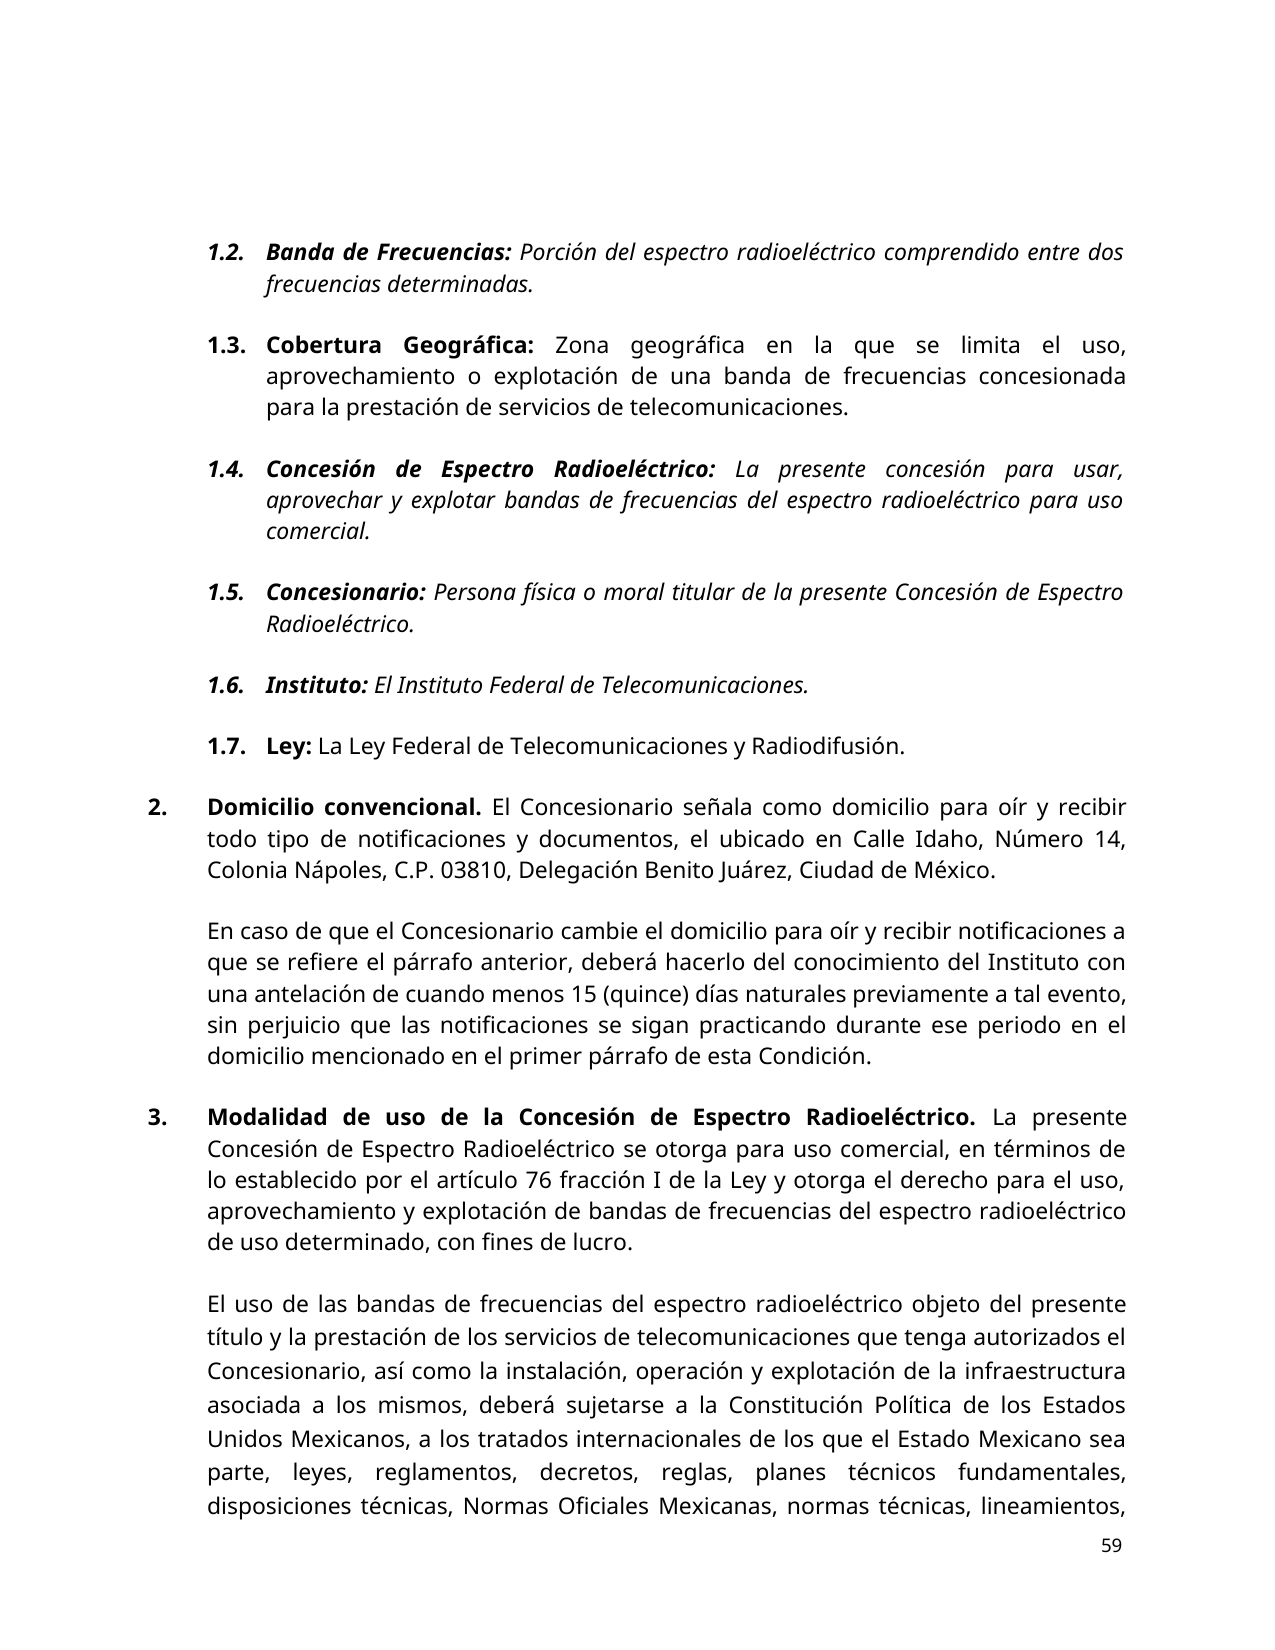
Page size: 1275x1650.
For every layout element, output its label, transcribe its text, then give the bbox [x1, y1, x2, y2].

list Banda de Frecuencias: Porción del espectro radioeléctrico comprendido entre dos frecuencias determinadas. [207, 236, 1127, 299]
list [207, 1287, 1127, 1521]
list Ley: La Ley Federal de Telecomunicaciones y Radiodifusión. [207, 730, 1127, 761]
text En caso de que el Concesionario cambie el domicilio para oír y recibir notificaciones a que se refiere el párrafo anterior, deberá hacerlo del conocimiento del Instituto con una antelación de cuando menos 15 (quince) días naturales previamente a tal evento, sin perjuicio que las notificaciones se sigan practicando durante ese periodo en el domicilio mencionado en el primer párrafo de esta Condición. [207, 915, 1127, 1071]
list Instituto: El Instituto Federal de Telecomunicaciones. [207, 669, 1127, 700]
list Modalidad de uso de la Concesión de Espectro Radioeléctrico. La presente Concesión de Espectro Radioeléctrico se otorga para uso comercial, en términos de lo establecido por el artículo 76 fracción I de la Ley y otorga el derecho para el uso, aprovechamiento y explotación de bandas de frecuencias del espectro radioeléctrico de uso determinado, con fines de lucro. [148, 1101, 1127, 1257]
list Concesión de Espectro Radioeléctrico: La presente concesión para usar, aprovechar y explotar bandas de frecuencias del espectro radioeléctrico para uso comercial. [207, 452, 1127, 546]
list Cobertura Geográfica: Zona geográfica en la que se limita el uso, aprovechamiento o explotación de una banda de frecuencias concesionada para la prestación de servicios de telecomunicaciones. [207, 329, 1127, 422]
list Concesionario: Persona física o moral titular de la presente Concesión de Espectro Radioeléctrico. [207, 576, 1127, 639]
list Domicilio convencional. El Concesionario señala como domicilio para oír y recibir todo tipo de notificaciones y documentos, el ubicado en Calle Idaho, Número 14, Colonia Nápoles, C.P. 03810, Delegación Benito Juárez, Ciudad de México. [148, 791, 1127, 885]
